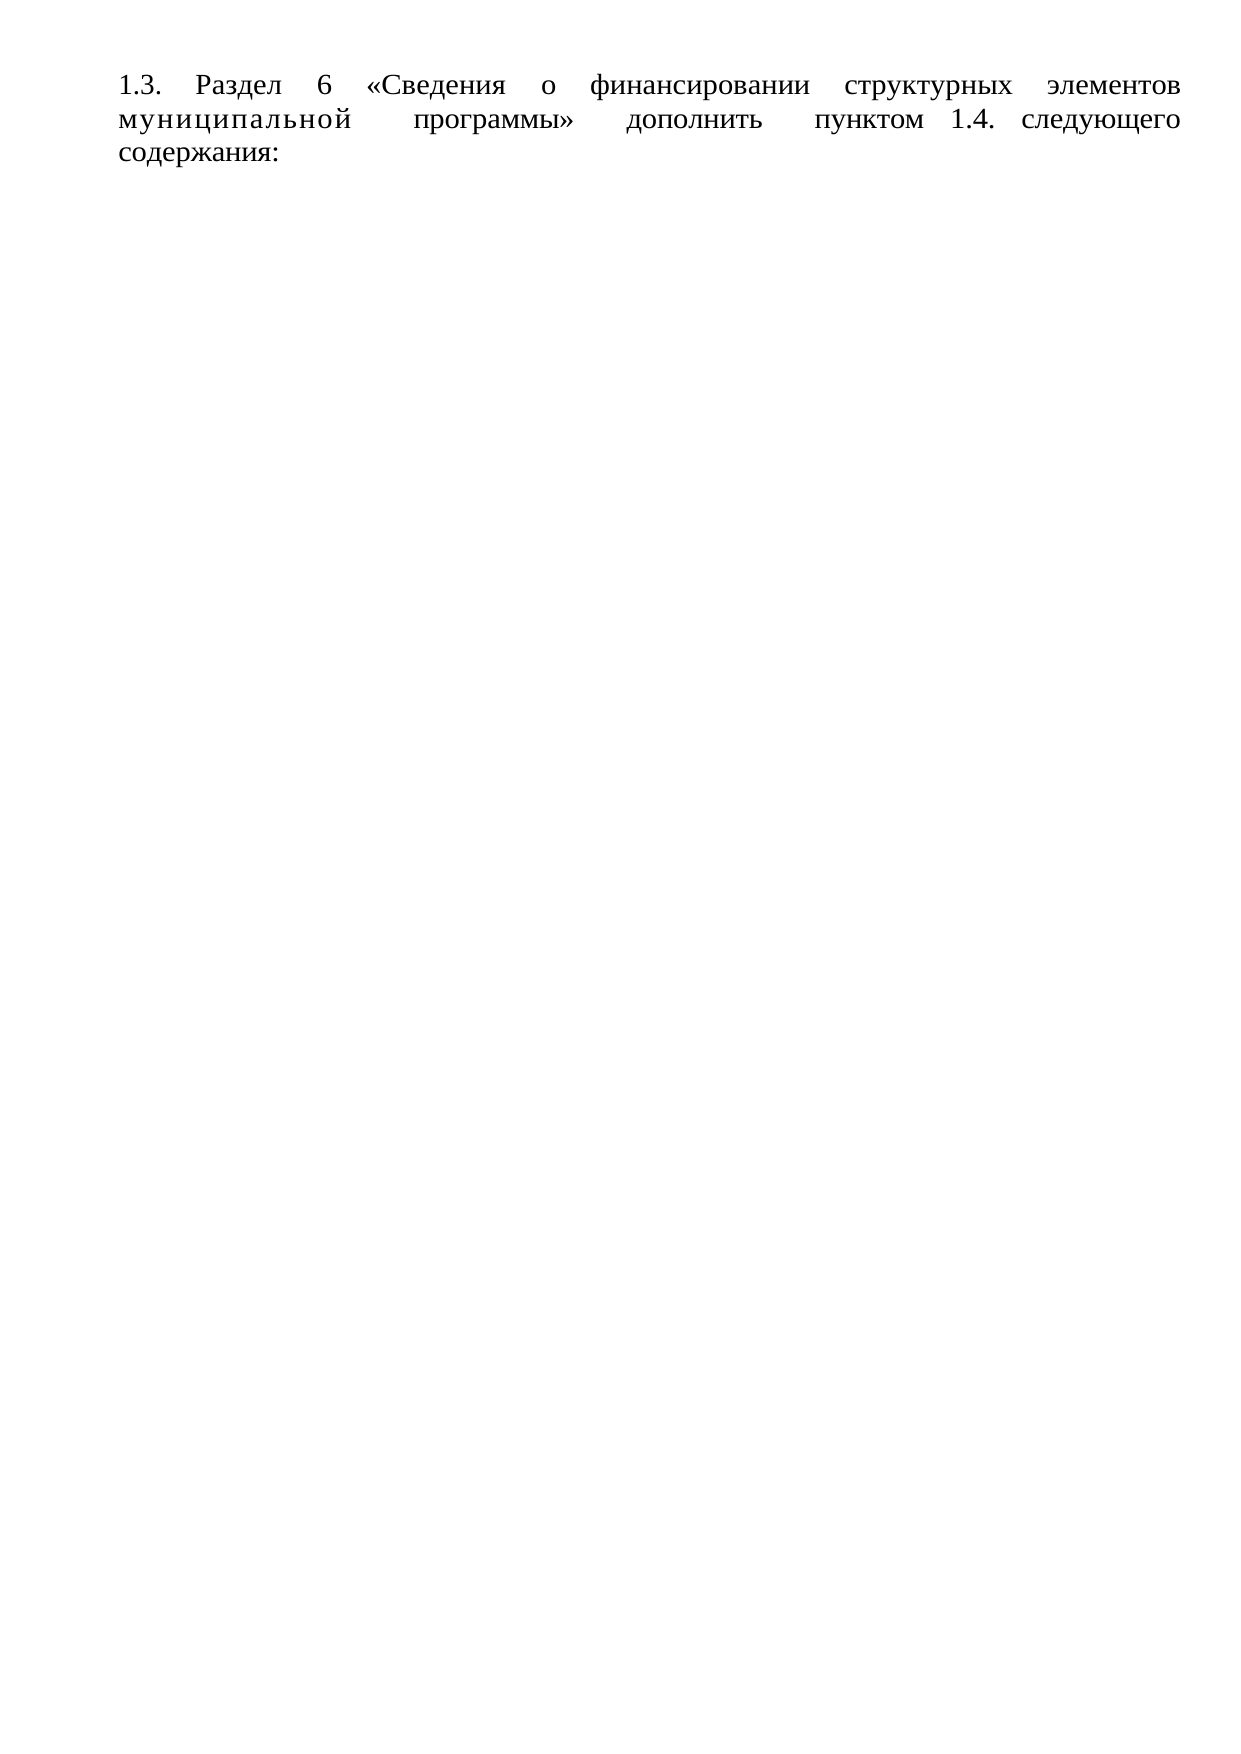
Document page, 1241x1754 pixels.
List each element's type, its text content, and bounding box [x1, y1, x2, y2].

text 1.3. Раздел 6 «Сведения о финансировании структурных элементов муниципальной программы» дополнить пунктом 1.4. следующего содержания: [118, 67, 1181, 168]
